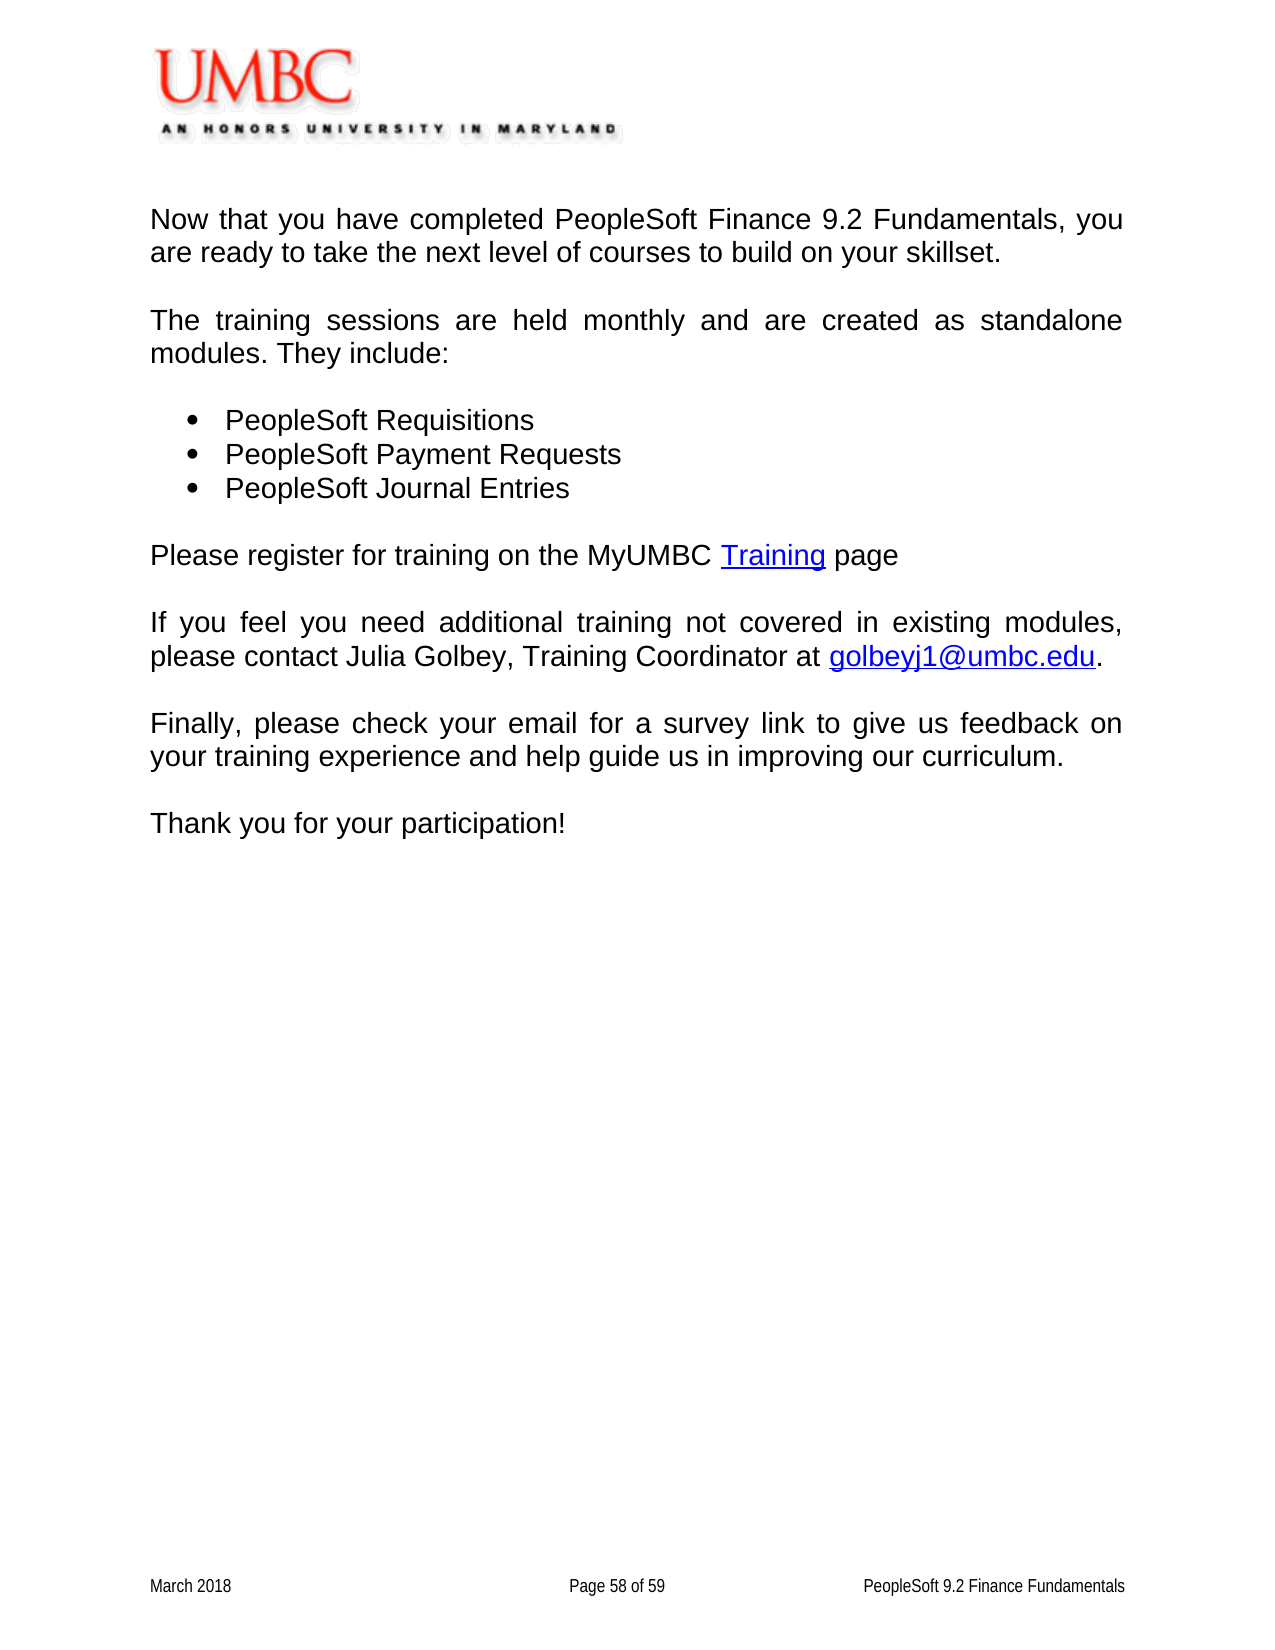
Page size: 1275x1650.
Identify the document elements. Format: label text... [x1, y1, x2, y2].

text Please register for training on the MyUMBC Training page [150, 538, 1125, 571]
list PeopleSoft Payment Requests [187, 437, 1125, 471]
text Finally, please check your email for a survey link to give us feedback on your training experience and help guide us in improving our curriculum. [150, 706, 1125, 773]
list PeopleSoft Journal Entries [187, 471, 1125, 504]
text The training sessions are held monthly and are created as standalone modules. They include: [150, 302, 1125, 369]
text If you feel you need additional training not covered in existing modules, please contact Julia Golbey, Training Coordinator at golbeyj1@umbc.edu. [150, 605, 1125, 672]
list PeopleSoft Requisitions [187, 403, 1125, 437]
picture [150, 45, 629, 145]
text Thank you for your participation! [150, 806, 1125, 840]
text Now that you have completed PeopleSoft Finance 9.2 Fundamentals, you are ready to take the next level of courses to build on your skillset. [150, 202, 1125, 269]
